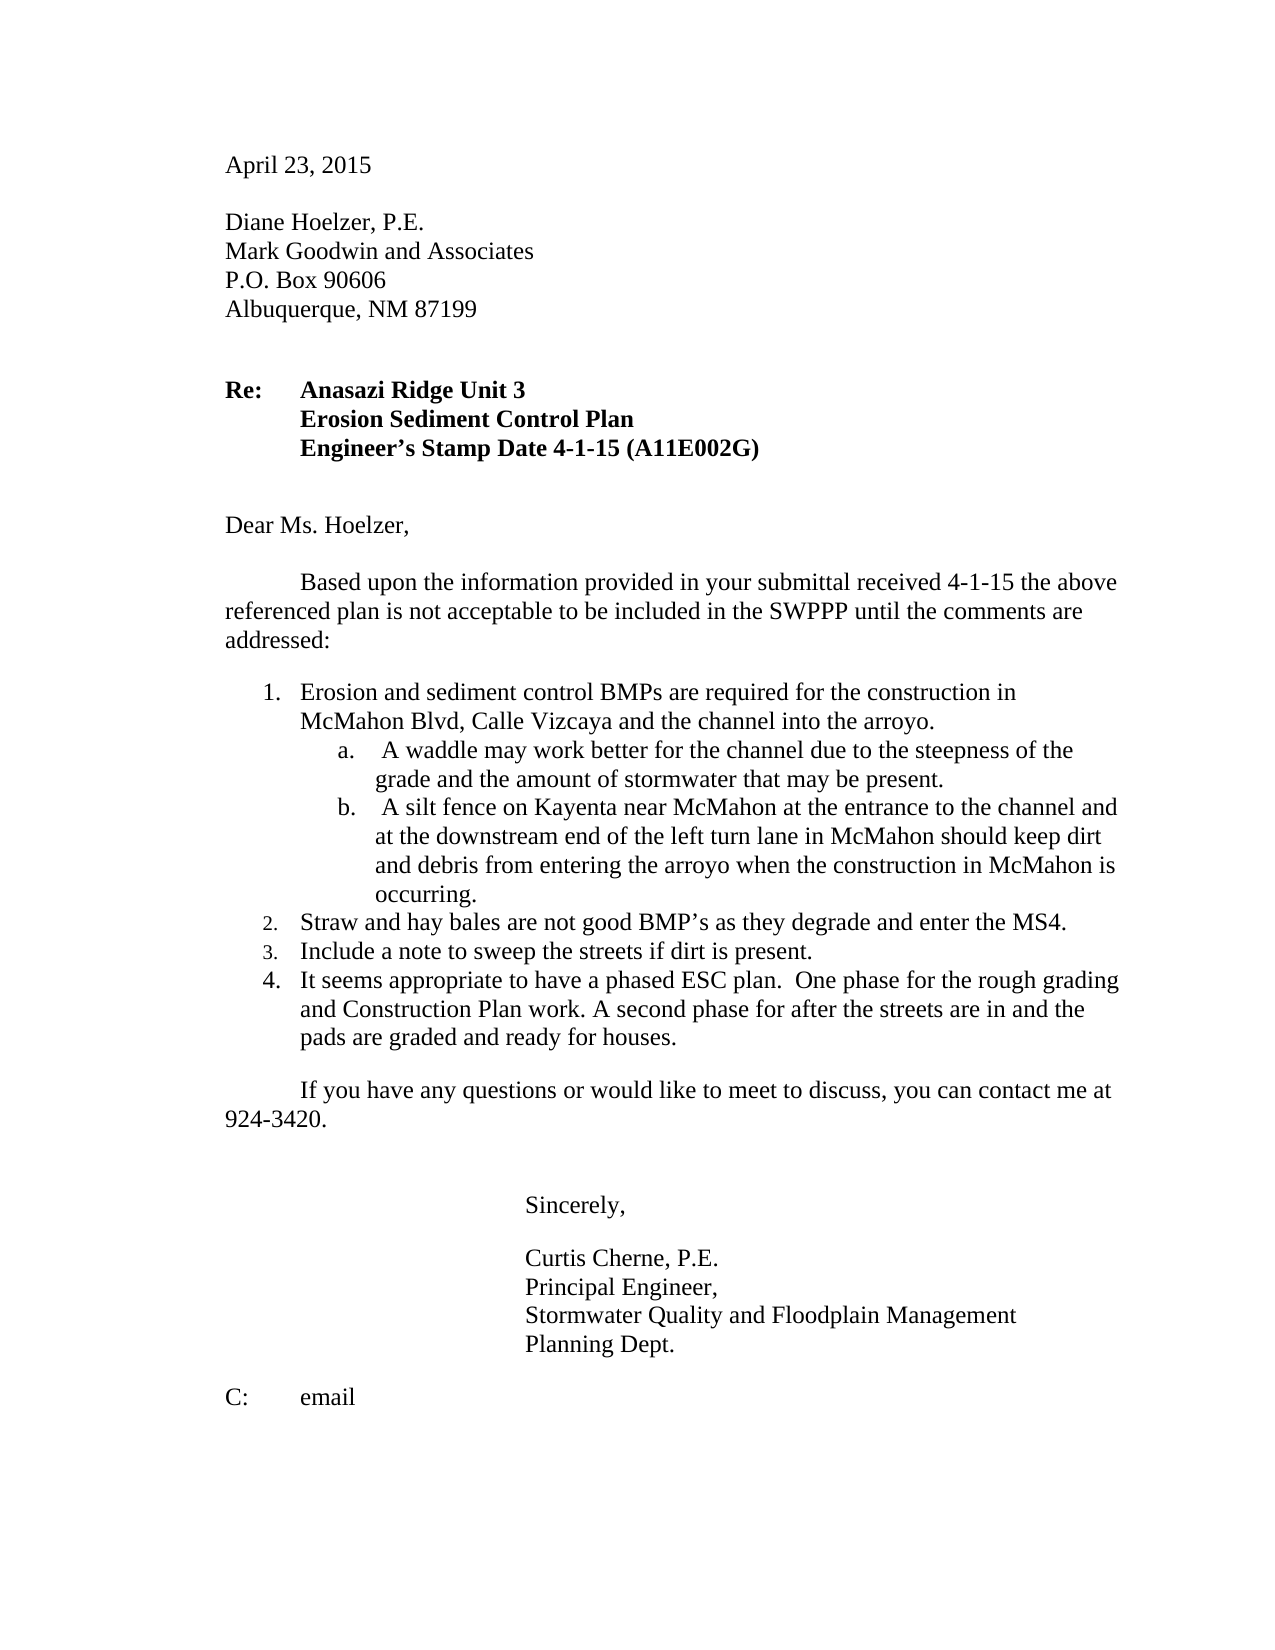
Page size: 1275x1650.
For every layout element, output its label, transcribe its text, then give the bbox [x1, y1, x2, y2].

text Sincerely, [225, 1190, 1125, 1219]
list A silt fence on Kayenta near McMahon at the entrance to the channel and at the downstream end of the left turn lane in McMahon should keep dirt and debris from entering the arroyo when the construction in McMahon is occurring. [337, 792, 1125, 907]
text P.O. Box 90606 [225, 265, 1125, 294]
list A waddle may work better for the channel due to the steepness of the grade and the amount of stormwater that may be present. [337, 735, 1125, 792]
text Erosion Sediment Control Plan [225, 404, 1125, 433]
text Re: Anasazi Ridge Unit 3 [225, 375, 1125, 404]
text Principal Engineer, [225, 1272, 1125, 1301]
text April 23, 2015 [225, 150, 1125, 179]
text Albuquerque, NM 87199 [225, 294, 1125, 322]
list Erosion and sediment control BMPs are required for the construction in McMahon Blvd, Calle Vizcaya and the channel into the arroyo. [262, 677, 1125, 735]
text Curtis Cherne, P.E. [450, 1243, 1125, 1272]
list Include a note to sweep the streets if dirt is present. [262, 936, 1125, 965]
text Diane Hoelzer, P.E. [225, 207, 1125, 236]
text C: email [225, 1382, 1125, 1411]
text Stormwater Quality and Floodplain Management [450, 1301, 1125, 1329]
text Dear Ms. Hoelzer, [225, 510, 1125, 538]
text If you have any questions or would like to meet to discuss, you can contact me at 924-3420. [225, 1075, 1125, 1133]
text Based upon the information provided in your submittal received 4-1-15 the above referenced plan is not acceptable to be included in the SWPPP until the comments are addressed: [225, 567, 1125, 653]
text Mark Goodwin and Associates [225, 236, 1125, 265]
list Straw and hay bales are not good BMP’s as they degrade and enter the MS4. [262, 907, 1125, 936]
text Planning Dept. [450, 1329, 1125, 1358]
list It seems appropriate to have a phased ESC plan. One phase for the rough grading and Construction Plan work. A second phase for after the streets are in and the pads are graded and ready for houses. [262, 965, 1125, 1051]
text Engineer’s Stamp Date 4-1-15 (A11E002G) [225, 433, 1125, 462]
